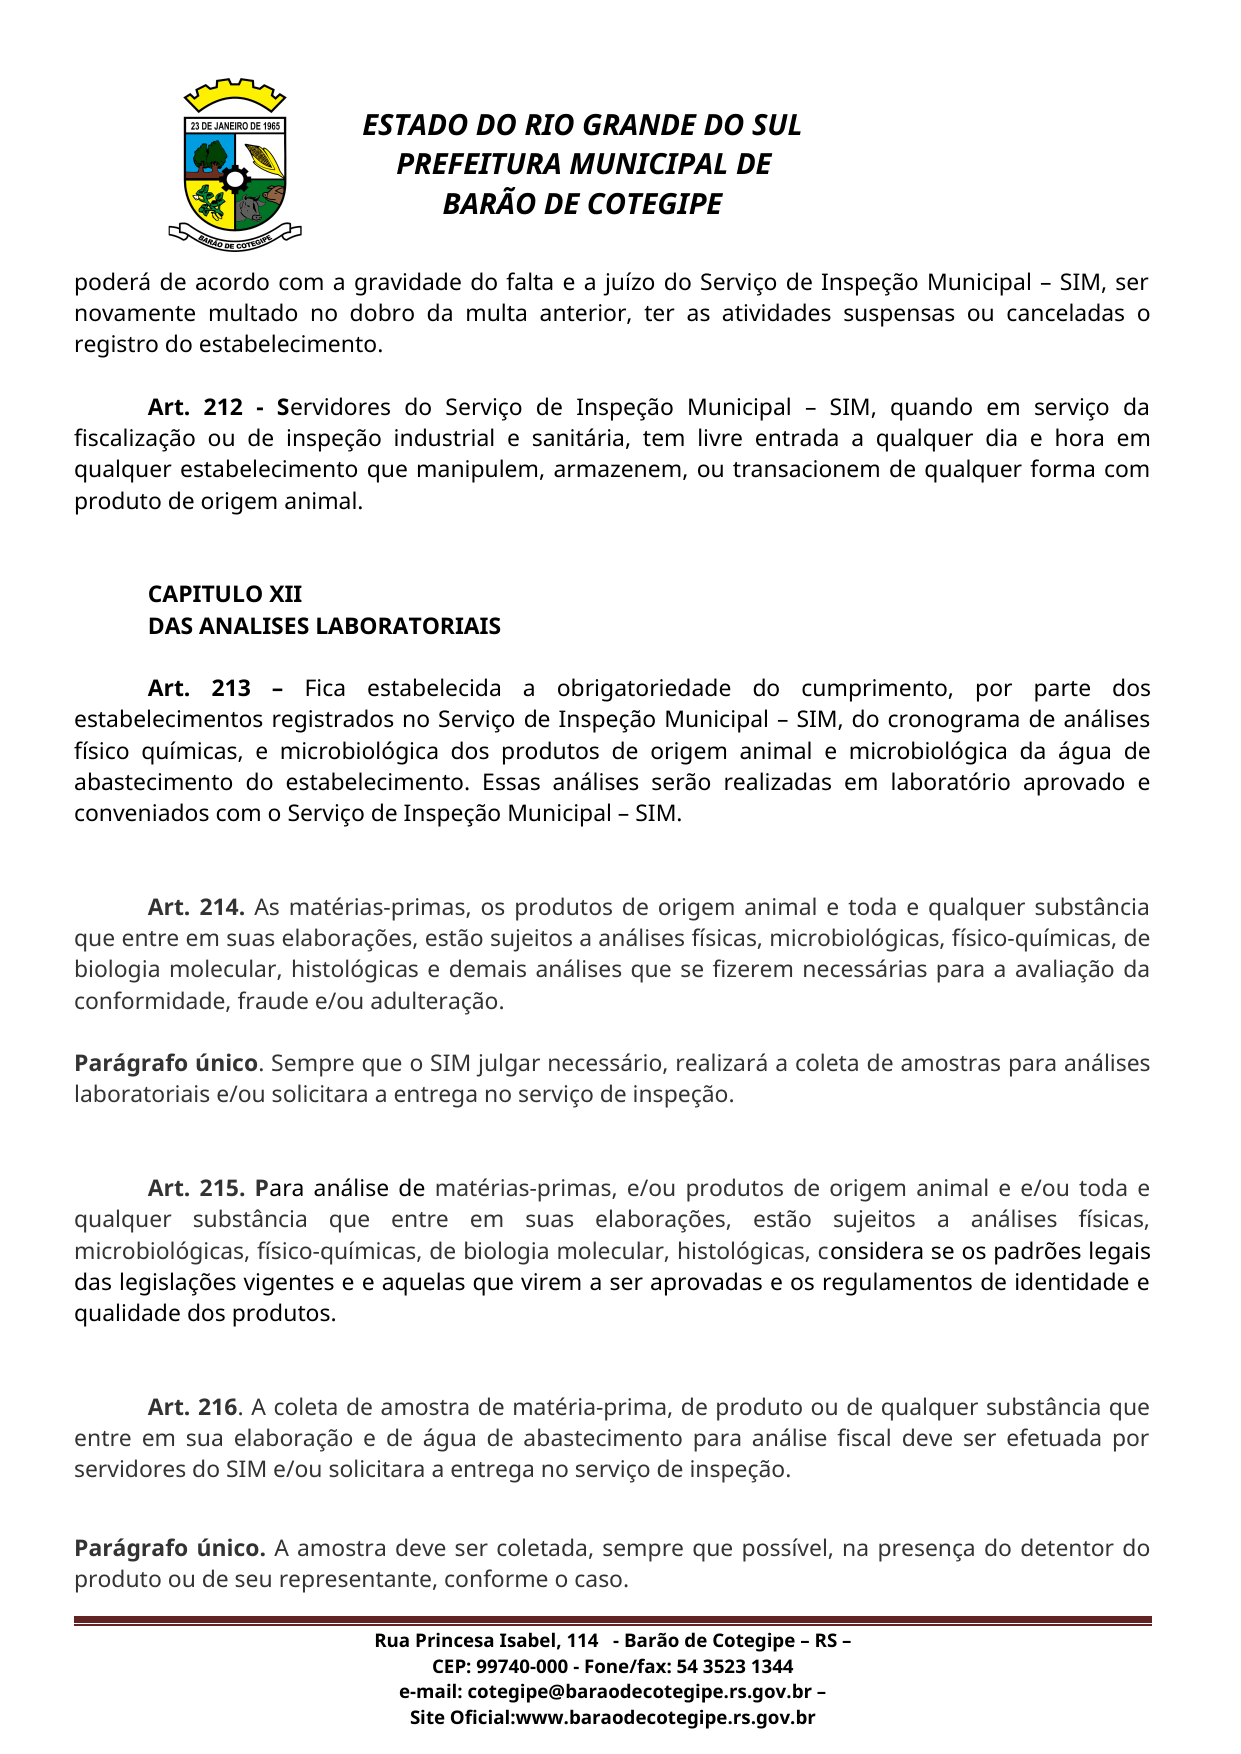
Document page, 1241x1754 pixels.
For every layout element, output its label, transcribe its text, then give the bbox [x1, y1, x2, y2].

text Art. 214. As matérias-primas, os produtos de origem animal e toda e qualquer substância que entre em suas elaborações, estão sujeitos a análises físicas, microbiológicas, físico-químicas, de biologia molecular, histológicas e demais análises que se fizerem necessárias para a avaliação da conformidade, fraude e/ou adulteração. [74, 891, 1152, 1016]
text DAS ANALISES LABORATORIAIS [74, 609, 1152, 641]
text Art. 212 - Servidores do Serviço de Inspeção Municipal – SIM, quando em serviço da fiscalização ou de inspeção industrial e sanitária, tem livre entrada a qualquer dia e hora em qualquer estabelecimento que manipulem, armazenem, ou transacionem de qualquer forma com produto de origem animal. [74, 391, 1152, 516]
text Parágrafo único. Sempre que o SIM julgar necessário, realizará a coleta de amostras para análises laboratoriais e/ou solicitara a entrega no serviço de inspeção. [74, 1047, 1152, 1109]
text Art. 215. Para análise de matérias-primas, e/ou produtos de origem animal e e/ou toda e qualquer substância que entre em suas elaborações, estão sujeitos a análises físicas, microbiológicas, físico-químicas, de biologia molecular, histológicas, considera se os padrões legais das legislações vigentes e e aquelas que virem a ser aprovadas e os regulamentos de identidade e qualidade dos produtos. [74, 1172, 1152, 1328]
picture [168, 78, 302, 252]
text Art. 213 – Fica estabelecida a obrigatoriedade do cumprimento, por parte dos estabelecimentos registrados no Serviço de Inspeção Municipal – SIM, do cronograma de análises físico químicas, e microbiológica dos produtos de origem animal e microbiológica da água de abastecimento do estabelecimento. Essas análises serão realizadas em laboratório aprovado e conveniados com o Serviço de Inspeção Municipal – SIM. [74, 672, 1152, 828]
text Art. 216. A coleta de amostra de matéria-prima, de produto ou de qualquer substância que entre em sua elaboração e de água de abastecimento para análise fiscal deve ser efetuada por servidores do SIM e/ou solicitara a entrega no serviço de inspeção. [74, 1391, 1152, 1484]
text CAPITULO XII [74, 578, 1152, 609]
text Parágrafo único. A amostra deve ser coletada, sempre que possível, na presença do detentor do produto ou de seu representante, conforme o caso. [74, 1531, 1152, 1594]
